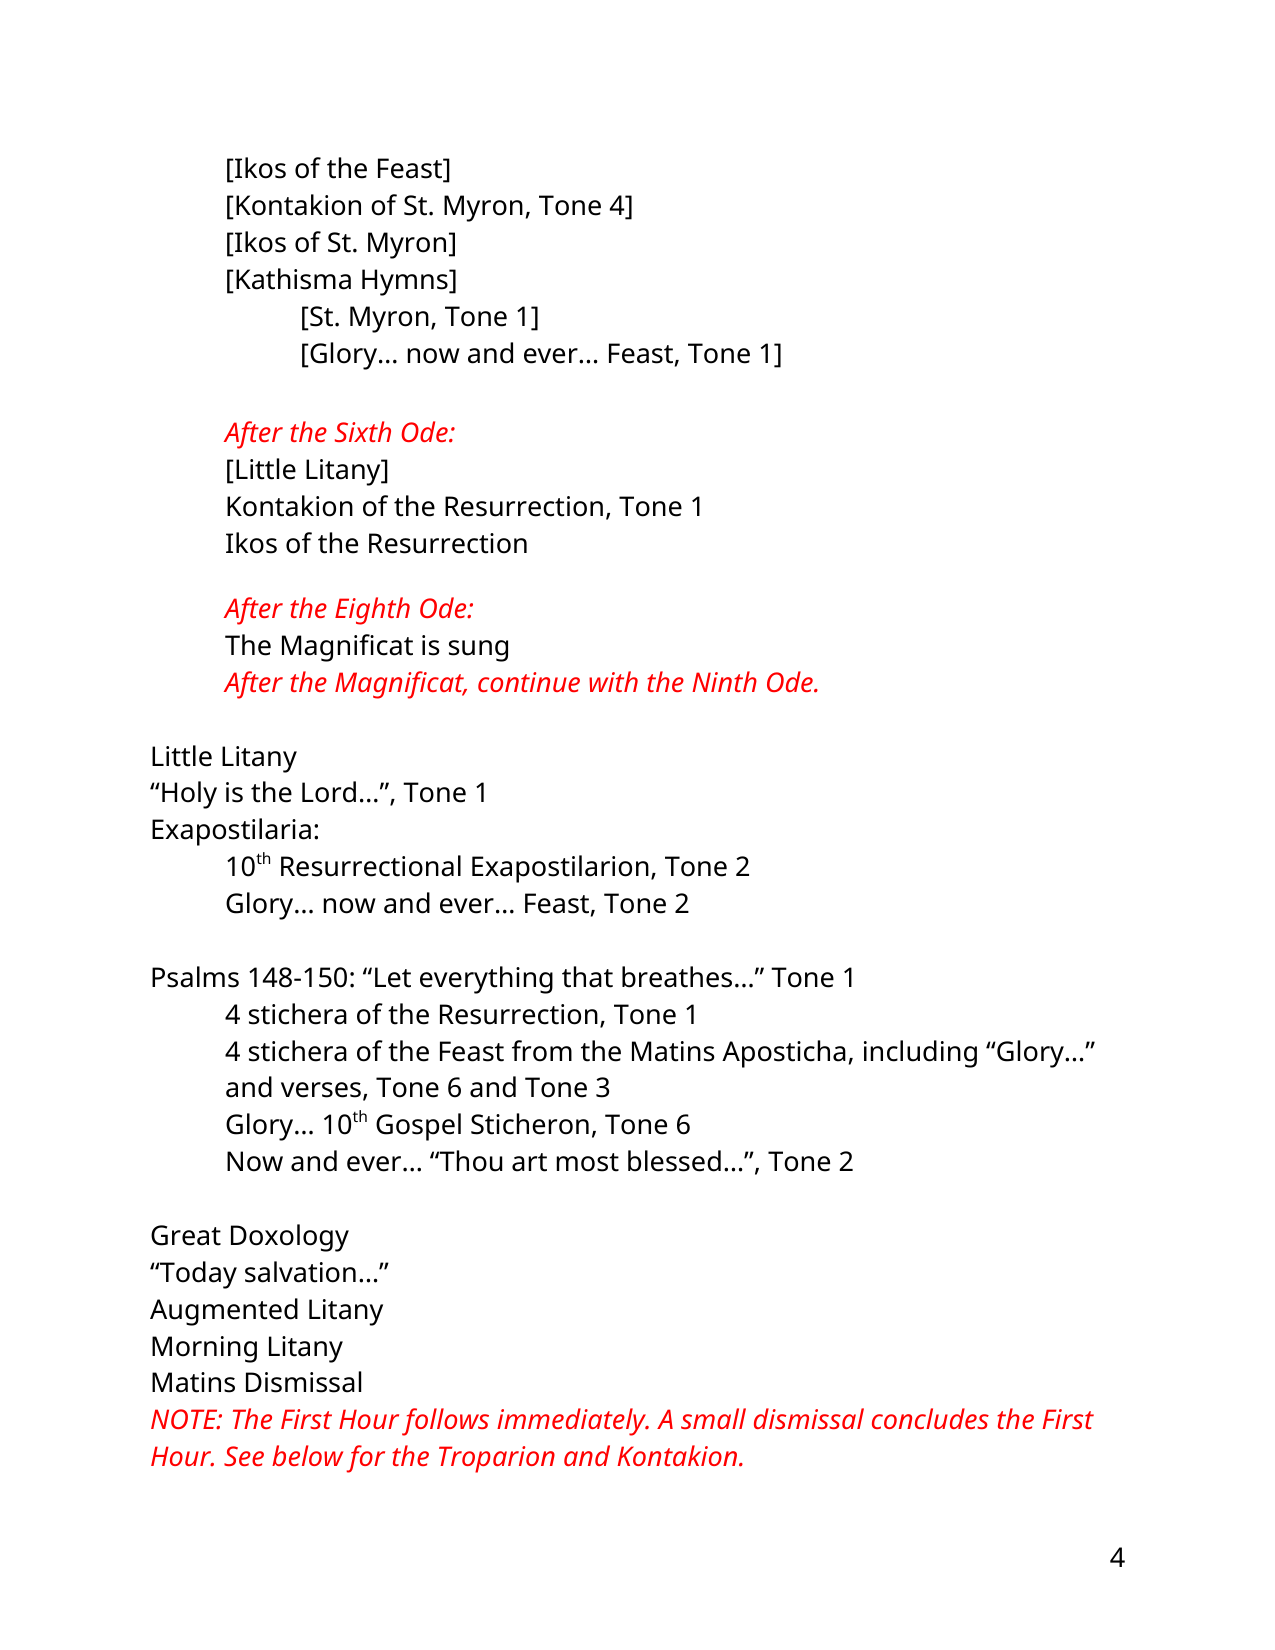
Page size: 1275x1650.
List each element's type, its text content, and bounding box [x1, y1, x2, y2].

text The Magnificat is sung [225, 626, 1125, 663]
text “Today salvation…” [150, 1253, 1125, 1290]
text [Ikos of the Feast] [225, 150, 1125, 187]
text Little Litany [150, 737, 1125, 774]
text [Kathisma Hymns] [225, 261, 1125, 297]
text Exapostilaria: [150, 811, 1125, 848]
text Augmented Litany [150, 1290, 1125, 1327]
text Glory… 10th Gospel Sticheron, Tone 6 [150, 1106, 1125, 1143]
text 10th Resurrectional Exapostilarion, Tone 2 [150, 848, 1125, 884]
text Psalms 148-150: “Let everything that breathes…” Tone 1 [150, 958, 1125, 995]
text Great Doxology [150, 1216, 1125, 1253]
text Matins Dismissal [150, 1364, 1125, 1401]
text [Little Litany] [225, 451, 1125, 487]
text [St. Myron, Tone 1] [225, 297, 1125, 334]
text Morning Litany [150, 1327, 1125, 1364]
text [Glory… now and ever… Feast, Tone 1] [225, 334, 1125, 371]
text Glory… now and ever… Feast, Tone 2 [150, 884, 1125, 921]
text [Kontakion of St. Myron, Tone 4] [225, 187, 1125, 224]
text After the Eighth Ode: [225, 589, 1125, 626]
text Now and ever… “Thou art most blessed…”, Tone 2 [150, 1143, 1125, 1179]
text After the Sixth Ode: [225, 414, 1125, 451]
text Ikos of the Resurrection [225, 524, 1125, 561]
text After the Magnificat, continue with the Ninth Ode. [225, 663, 1125, 700]
text “Holy is the Lord…”, Tone 1 [150, 774, 1125, 811]
text 4 stichera of the Feast from the Matins Aposticha, including “Glory…” and verses, Tone 6 and Tone 3 [225, 1032, 1125, 1106]
text NOTE: The First Hour follows immediately. A small dismissal concludes the First Hour. See below for the Troparion and Kontakion. [150, 1401, 1125, 1474]
text 4 stichera of the Resurrection, Tone 1 [150, 995, 1125, 1032]
text Kontakion of the Resurrection, Tone 1 [225, 487, 1125, 524]
text [Ikos of St. Myron] [225, 224, 1125, 261]
